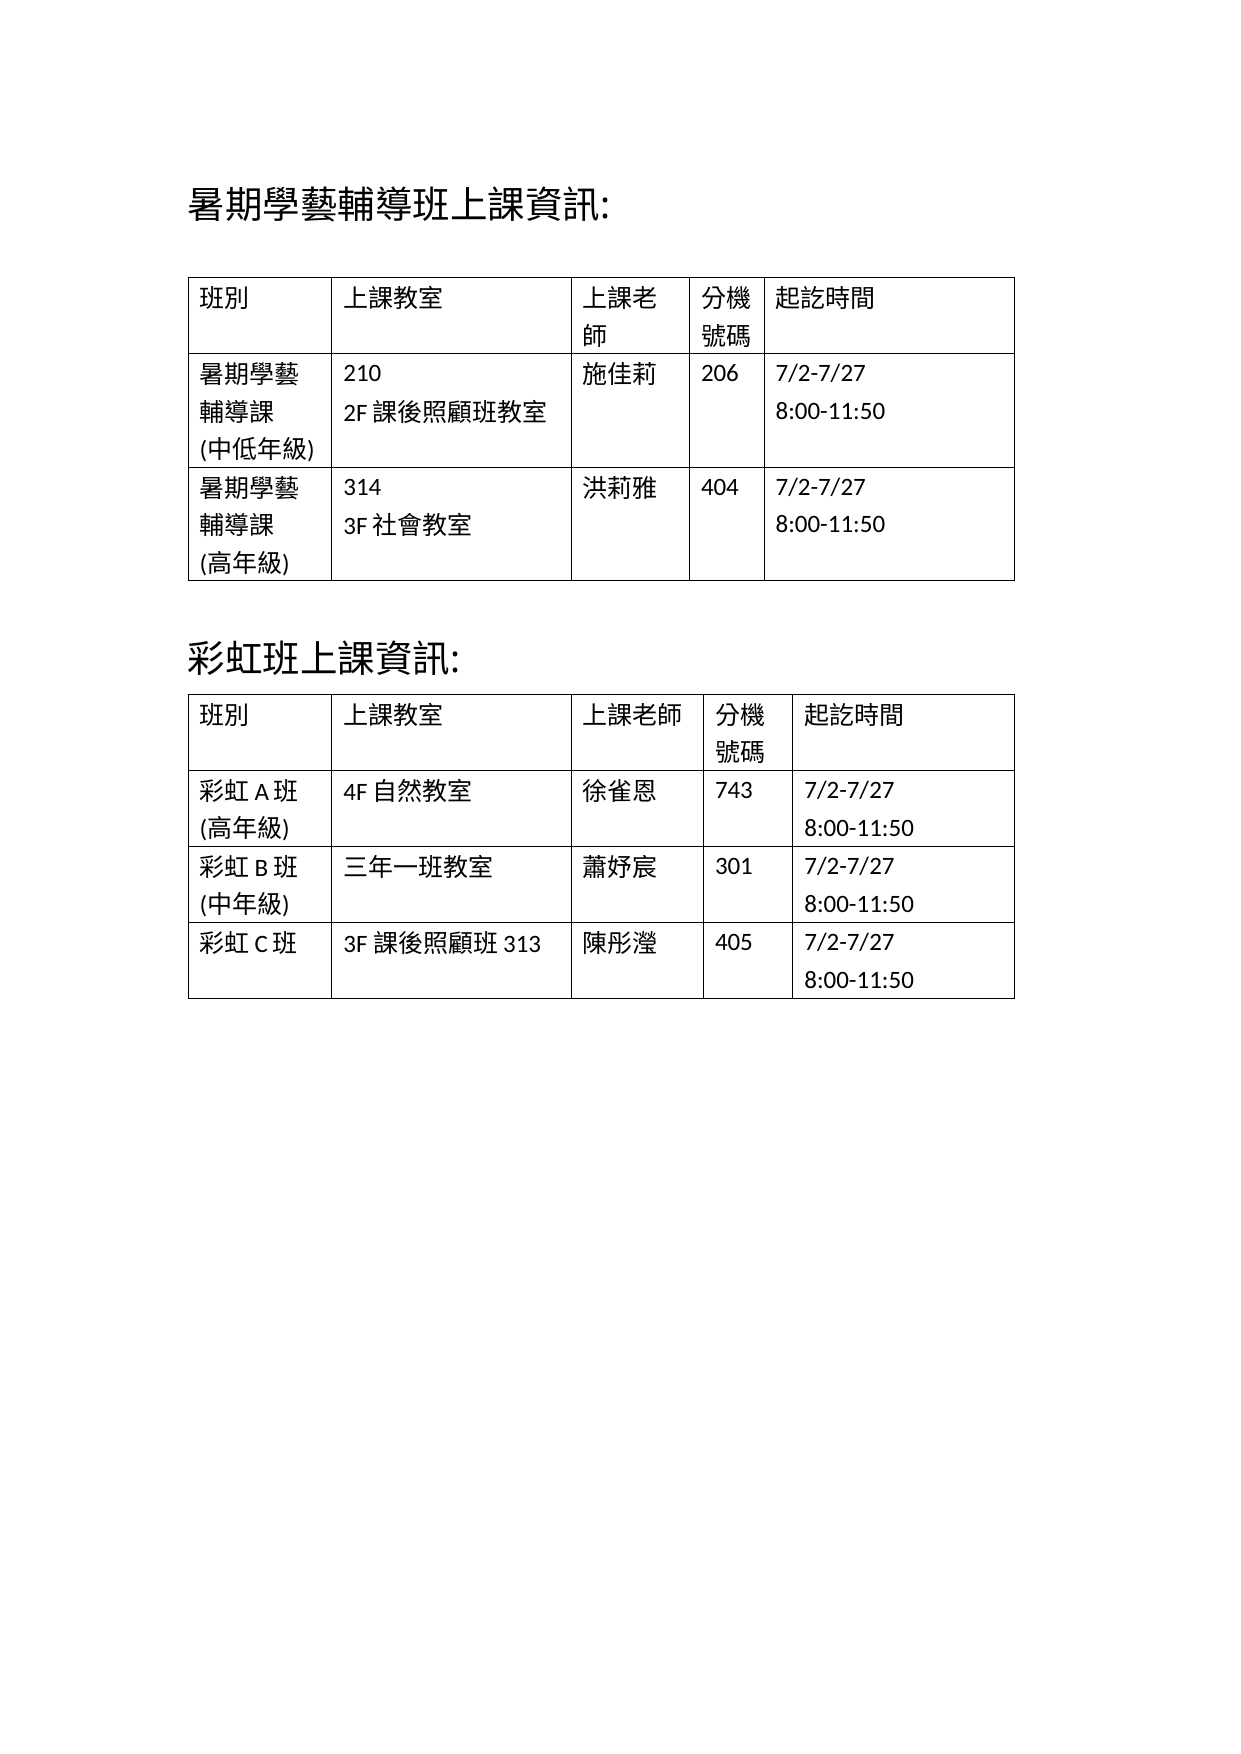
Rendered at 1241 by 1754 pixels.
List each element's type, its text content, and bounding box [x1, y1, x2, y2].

table_cell 314 3F社會教室 [332, 468, 571, 580]
table_cell 徐雀恩 [572, 771, 703, 846]
table_header 班別 [189, 695, 331, 770]
table_cell 暑期學藝輔導課 (高年級) [189, 468, 331, 580]
table_cell 301 [704, 847, 792, 922]
table_header 分機號碼 [690, 278, 764, 353]
table_header 上課教室 [332, 695, 571, 770]
table_cell 743 [704, 771, 792, 846]
table_cell 洪莉雅 [572, 468, 689, 580]
table_cell 210 2F課後照顧班教室 [332, 354, 571, 467]
table_cell 彩虹B班 (中年級) [189, 847, 331, 922]
text 彩虹班上課資訊: [187, 619, 1053, 694]
table_cell 暑期學藝輔導課 (中低年級) [189, 354, 331, 467]
table_header 上課教室 [332, 278, 571, 353]
table_cell 7/2-7/27 8:00-11:50 [765, 468, 1014, 580]
table_cell 405 [704, 923, 792, 998]
table_cell 7/2-7/27 8:00-11:50 [793, 771, 1014, 846]
table_cell 206 [690, 354, 764, 467]
text 暑期學藝輔導班上課資訊: [187, 164, 1053, 239]
table_cell 7/2-7/27 8:00-11:50 [793, 923, 1014, 998]
table_cell 3F 課後照顧班313 [332, 923, 571, 998]
table_cell 4F自然教室 [332, 771, 571, 846]
table_header 分機號碼 [704, 695, 792, 770]
table_header 上課老師 [572, 695, 703, 770]
table_cell 404 [690, 468, 764, 580]
table_cell 7/2-7/27 8:00-11:50 [765, 354, 1014, 467]
table_cell 陳彤瀅 [572, 923, 703, 998]
table_cell 7/2-7/27 8:00-11:50 [793, 847, 1014, 922]
table_header 上課老師 [572, 278, 689, 353]
table_cell 彩虹C班 [189, 923, 331, 998]
table_cell 三年一班教室 [332, 847, 571, 922]
table_cell 施佳莉 [572, 354, 689, 467]
table_cell 蕭妤宸 [572, 847, 703, 922]
table_cell 彩虹A班 (高年級) [189, 771, 331, 846]
table_header 起訖時間 [765, 278, 1014, 353]
table_header 班別 [189, 278, 331, 353]
table_header 起訖時間 [793, 695, 1014, 770]
